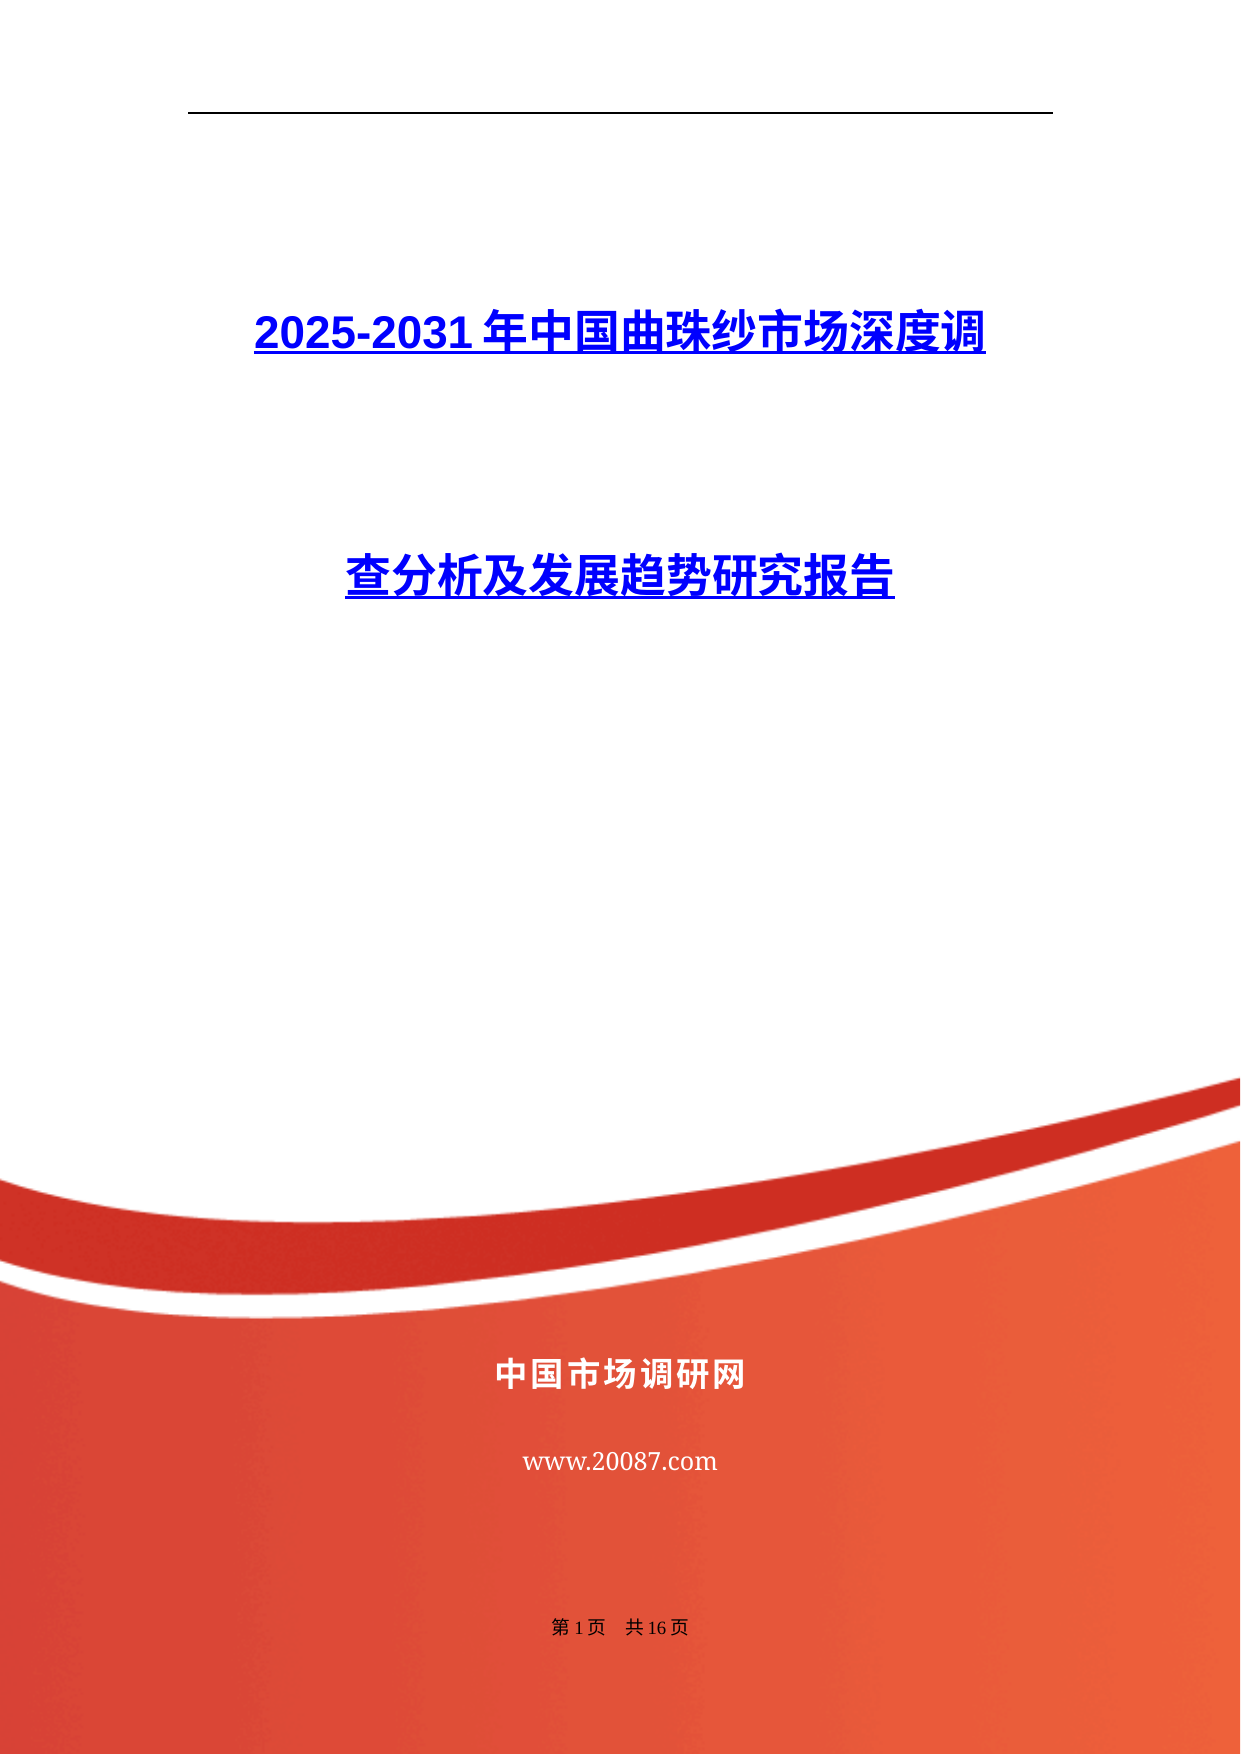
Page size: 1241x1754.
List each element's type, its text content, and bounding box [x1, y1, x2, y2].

table_header 2025-2031年中国曲珠纱市场深度调查分析及发展趋势研究报告 [188, 207, 1053, 773]
subtitle 中国市场调研网 [187, 1339, 1053, 1404]
text www.20087.com [187, 1428, 1053, 1493]
picture [0, 1006, 1241, 1754]
